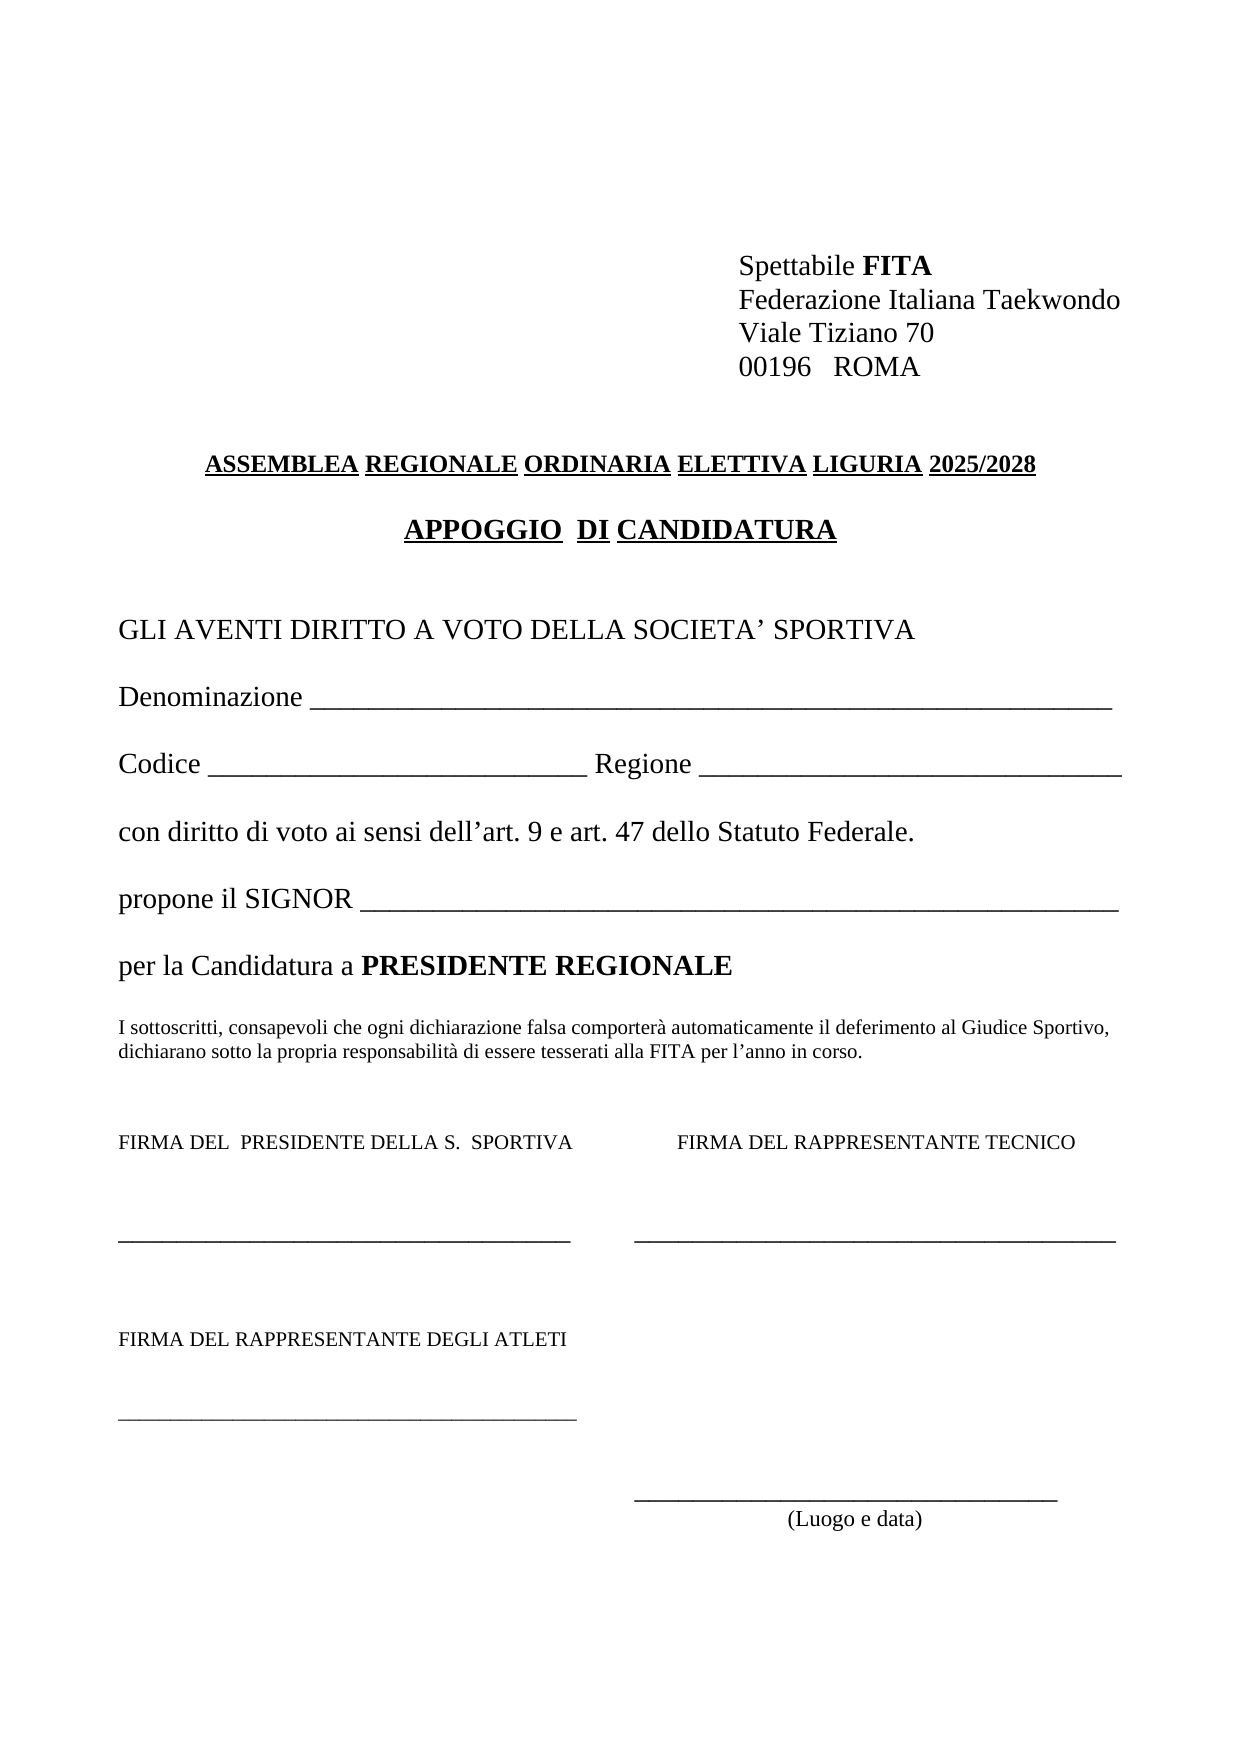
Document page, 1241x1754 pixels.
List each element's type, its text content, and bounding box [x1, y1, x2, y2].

text 00196 ROMA [118, 349, 1122, 382]
text (Luogo e data) [118, 1505, 1122, 1531]
text _______________________________ _________________________________ [118, 1212, 1122, 1245]
text ASSEMBLEA REGIONALE ORDINARIA ELETTIVA LIGURIA 2025/2028 [118, 449, 1122, 478]
text Federazione Italiana Taekwondo [118, 282, 1122, 315]
text APPOGGIO DI CANDIDATURA [118, 512, 1122, 545]
text _____________________________ [561, 1471, 1122, 1505]
text FIRMA DEL RAPPRESENTANTE DEGLI ATLETI [118, 1327, 1122, 1351]
text ____________________________________________ [118, 1399, 1122, 1423]
text propone il SIGNOR ____________________________________________________ [118, 881, 1122, 914]
text Spettabile FITA [118, 248, 1122, 282]
text con diritto di voto ai sensi dell’art. 9 e art. 47 dello Statuto Federale. [118, 814, 1122, 847]
text Codice __________________________ Regione _____________________________ [118, 747, 1122, 780]
text Denominazione _______________________________________________________ [118, 679, 1122, 713]
text FIRMA DEL PRESIDENTE DELLA S. SPORTIVA FIRMA DEL RAPPRESENTANTE TECNICO [118, 1130, 1122, 1154]
text GLI AVENTI DIRITTO A VOTO DELLA SOCIETA’ SPORTIVA [118, 612, 1122, 646]
text I sottoscritti, consapevoli che ogni dichiarazione falsa comporterà automaticamente il deferimento al Giudice Sportivo, dichiarano sotto la propria responsabilità di essere tesserati alla FITA per l’anno in corso. [118, 1015, 1122, 1063]
text Viale Tiziano 70 [118, 315, 1122, 349]
text per la Candidatura a PRESIDENTE REGIONALE [118, 948, 1122, 981]
